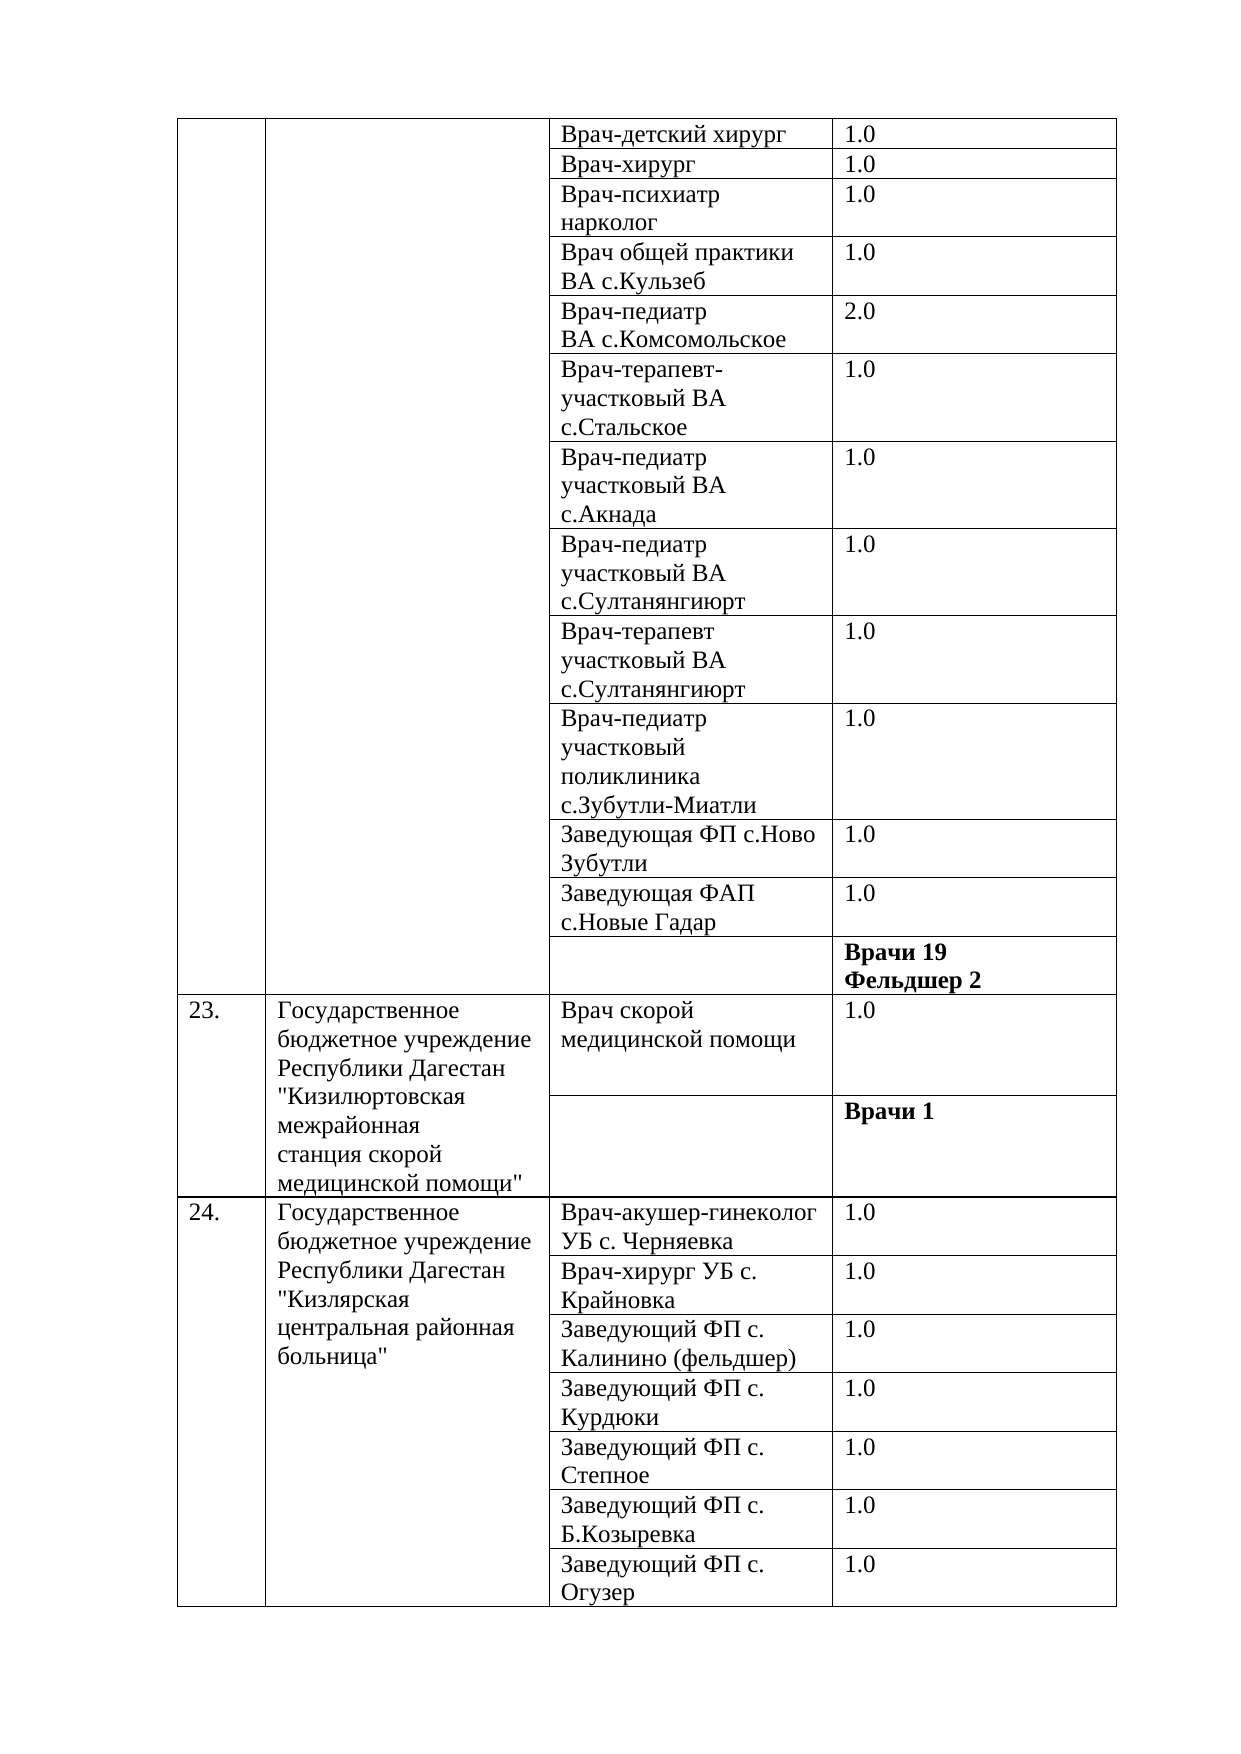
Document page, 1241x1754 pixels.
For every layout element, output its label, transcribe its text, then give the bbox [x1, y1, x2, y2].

table_cell [550, 937, 832, 994]
table_cell 1.0 [833, 1432, 1116, 1489]
table_cell 24. [178, 1198, 265, 1606]
table_cell 1.0 [833, 1373, 1116, 1431]
table_cell Врач-терапевт участковый ВА с.Султанянгиюрт [550, 616, 832, 702]
table_cell Врач скорой медицинской помощи [550, 995, 832, 1095]
table_cell Врач-педиатр участковый поликлиника с.Зубутли-Миатли [550, 704, 832, 818]
table_cell Заведующий ФП с. Огузер [550, 1549, 832, 1606]
table_cell Врачи 1 [833, 1096, 1116, 1196]
table_cell Врач-хирург [550, 149, 832, 178]
table_cell Врач-педиатр ВА с.Комсомольское [550, 296, 832, 353]
table_cell Врач-хирург УБ с. Крайновка [550, 1256, 832, 1313]
table_cell 1.0 [833, 1315, 1116, 1372]
table_cell 1.0 [833, 179, 1116, 236]
table_cell 1.0 [833, 149, 1116, 178]
table_cell 2.0 [833, 296, 1116, 353]
table_cell 1.0 [833, 237, 1116, 295]
table_cell Врач общей практики ВА с.Кульзеб [550, 237, 832, 295]
table_cell Заведующая ФАП с.Новые Гадар [550, 878, 832, 936]
table_cell 1.0 [833, 1256, 1116, 1313]
table_cell Заведующий ФП с. Степное [550, 1432, 832, 1489]
table_cell 1.0 [833, 1198, 1116, 1255]
table_cell [550, 1096, 832, 1196]
table_cell Заведующий ФП с. Калинино (фельдшер) [550, 1315, 832, 1372]
table_cell Заведующая ФП с.Ново Зубутли [550, 820, 832, 877]
table_cell Врач-акушер-гинеколог УБ с. Черняевка [550, 1198, 832, 1255]
table_cell Врач-психиатр нарколог [550, 179, 832, 236]
table_cell Врач-терапевт-участковый ВА с.Стальское [550, 354, 832, 441]
table_cell Врач-детский хирург [550, 119, 832, 148]
table_cell Врач-педиатр участковый ВА с.Султанянгиюрт [550, 529, 832, 615]
table_cell 1.0 [833, 704, 1116, 818]
table_cell 1.0 [833, 878, 1116, 936]
table_cell 1.0 [833, 529, 1116, 615]
table_cell 1.0 [833, 820, 1116, 877]
table_cell 1.0 [833, 354, 1116, 441]
table_cell 1.0 [833, 119, 1116, 148]
table_cell 1.0 [833, 616, 1116, 702]
table_cell 1.0 [833, 442, 1116, 528]
table_cell Врачи 19 Фельдшер 2 [833, 937, 1116, 994]
table_cell Государственное бюджетное учреждение Республики Дагестан "Кизилюртовская межрайонная станция скорой медицинской помощи" [266, 995, 549, 1196]
table_cell Заведующий ФП с. Б.Козыревка [550, 1490, 832, 1548]
table_cell Заведующий ФП с. Курдюки [550, 1373, 832, 1431]
table_cell 1.0 [833, 995, 1116, 1095]
table_cell 1.0 [833, 1549, 1116, 1606]
table_cell 23. [178, 995, 265, 1196]
table_cell 1.0 [833, 1490, 1116, 1548]
table_cell Врач-педиатр участковый ВА с.Акнада [550, 442, 832, 528]
table_cell Государственное бюджетное учреждение Республики Дагестан "Кизлярская центральная районная больница" [266, 1198, 549, 1606]
